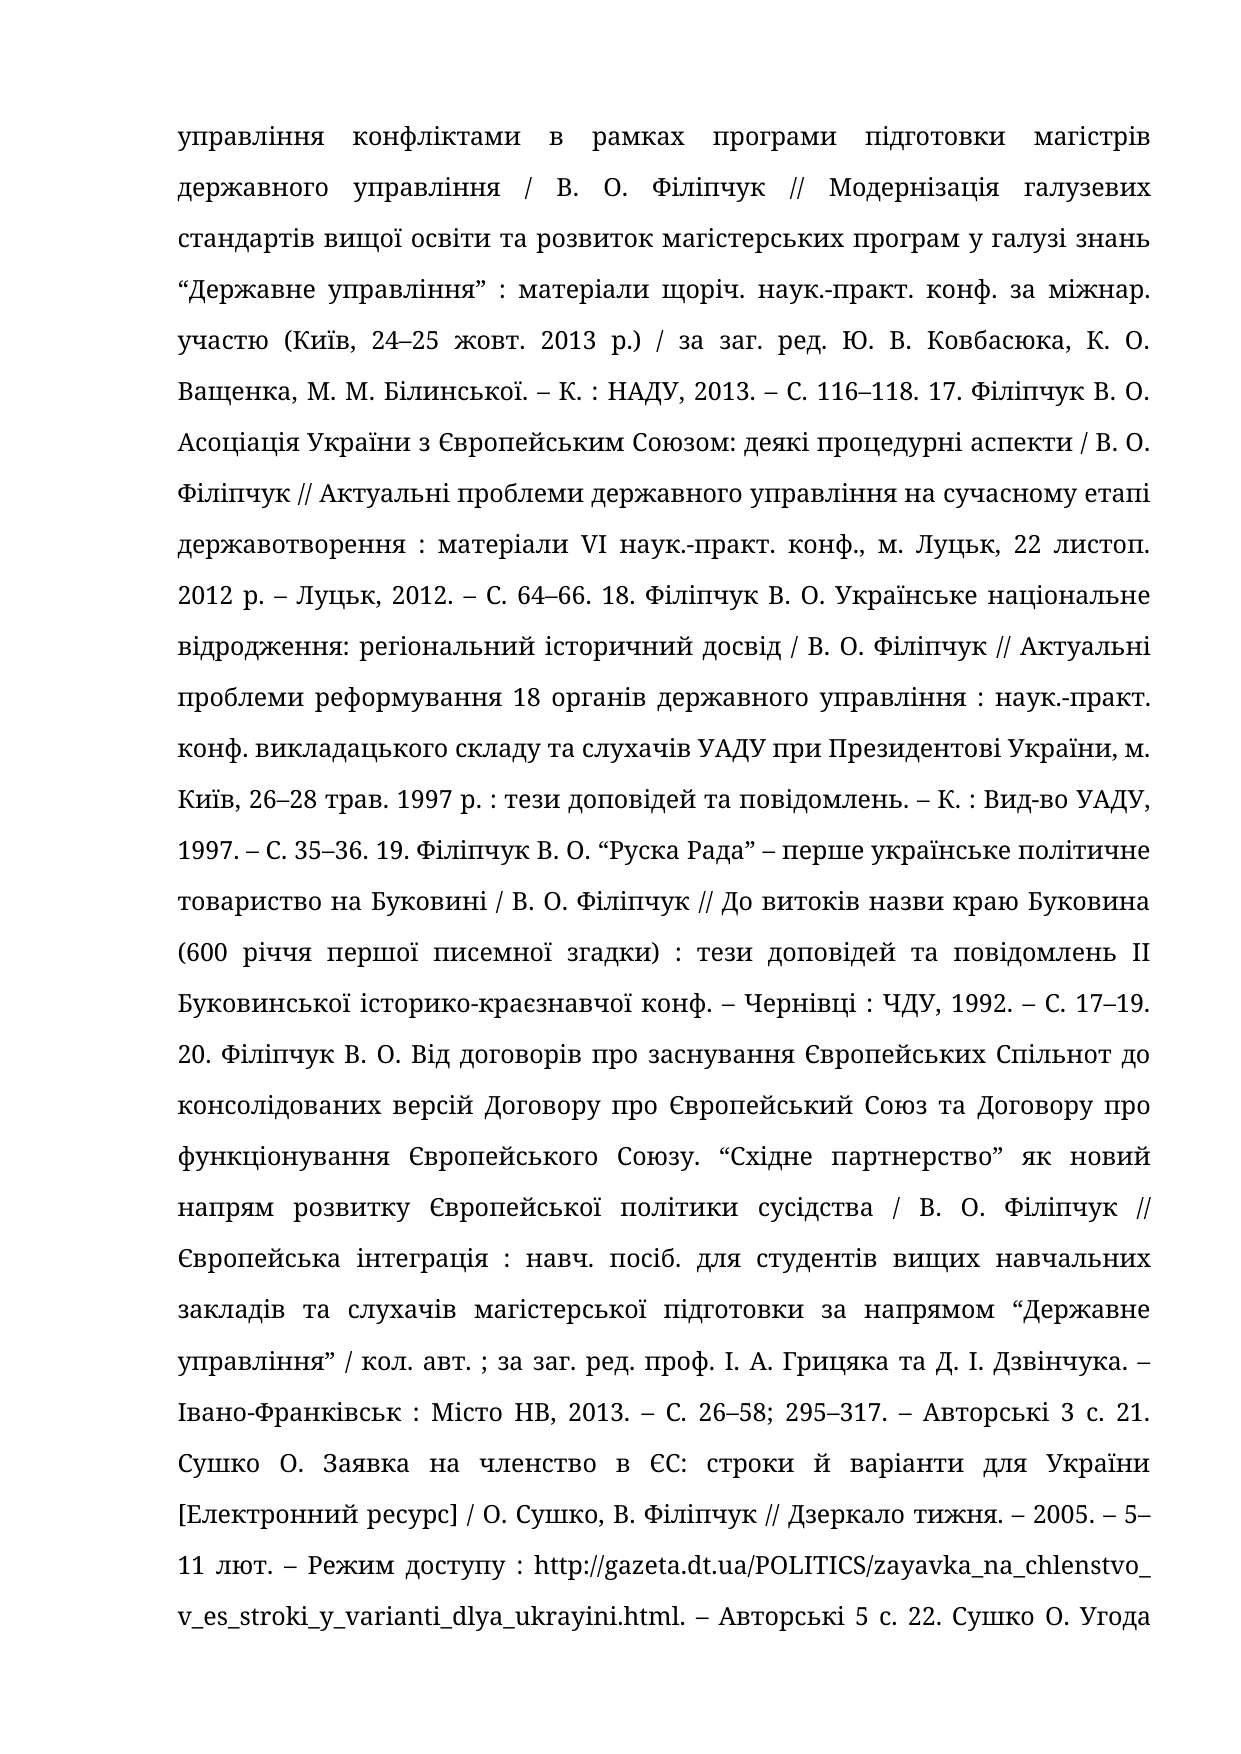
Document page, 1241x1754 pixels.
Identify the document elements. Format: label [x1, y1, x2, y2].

text [177, 118, 1152, 1632]
